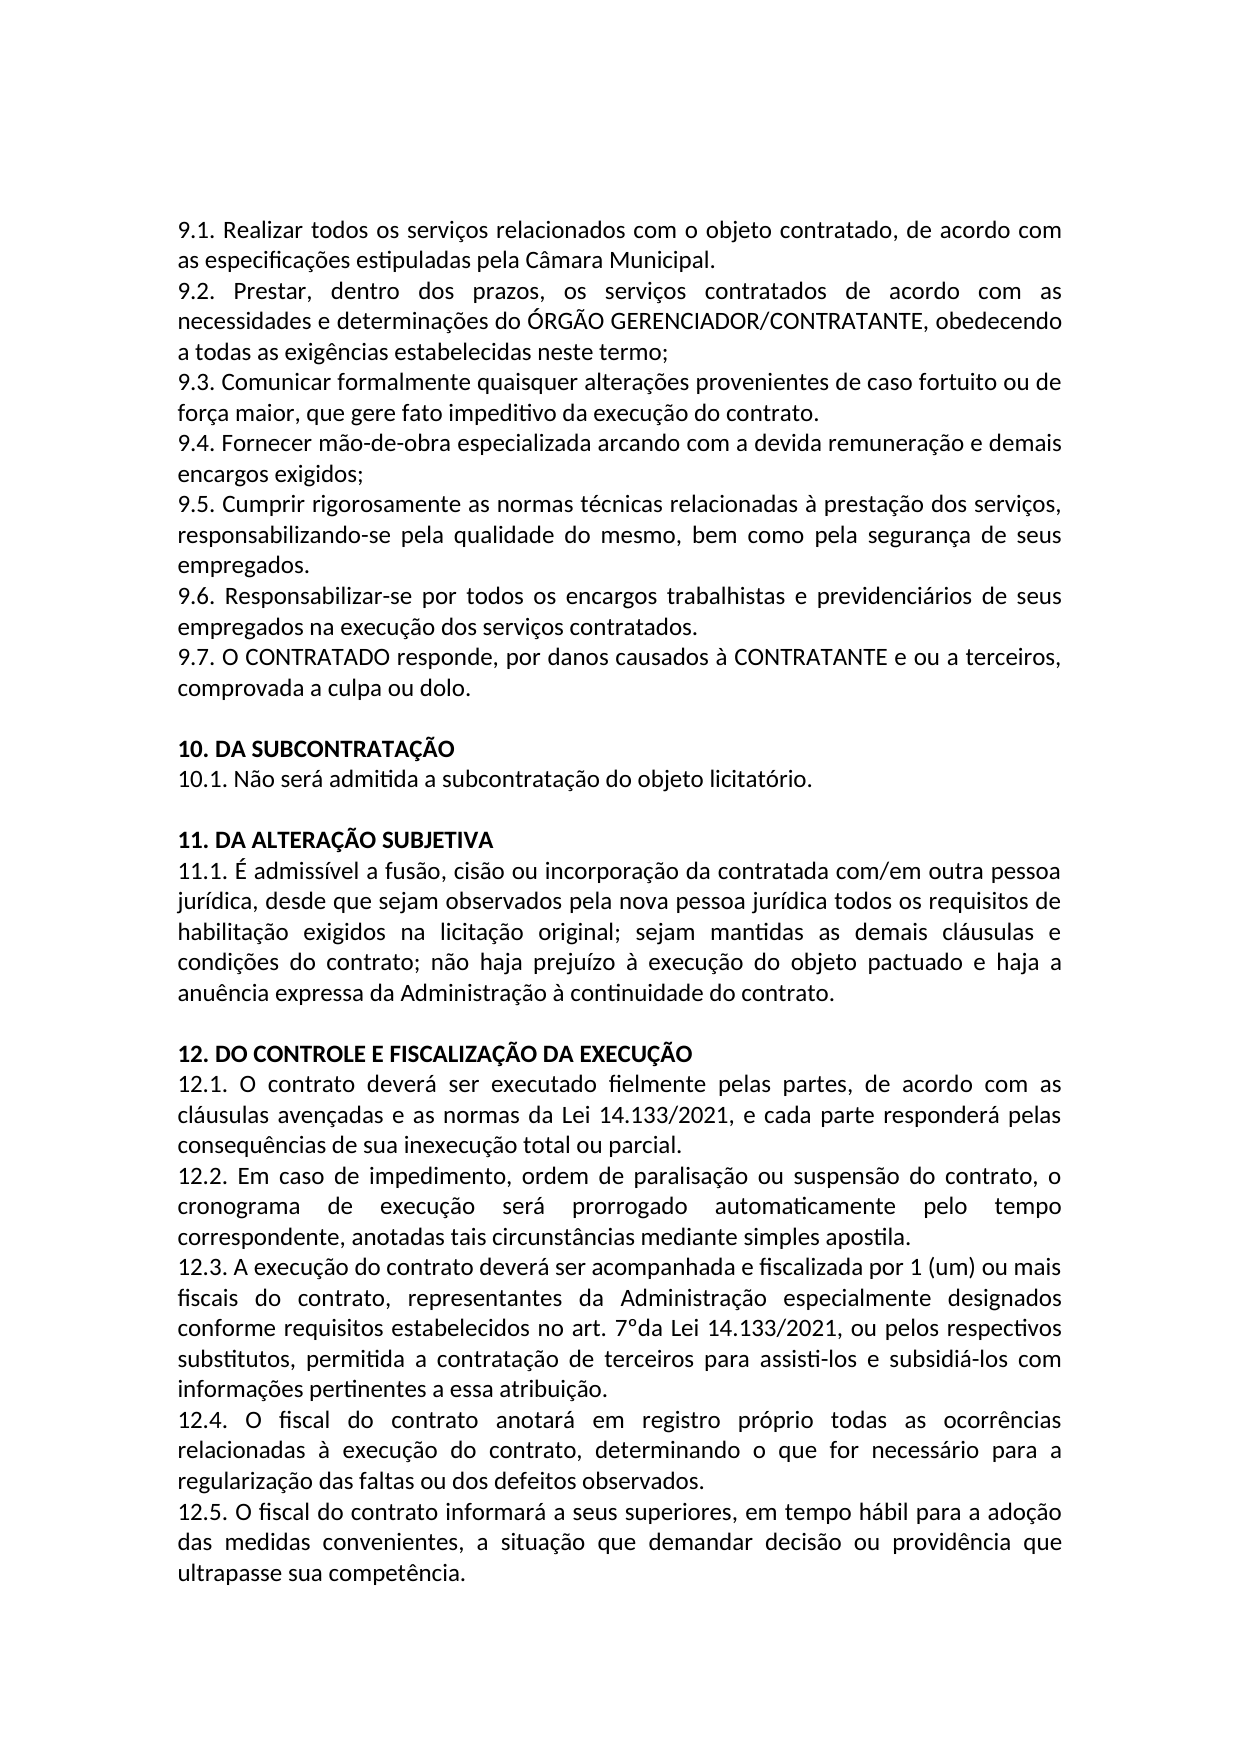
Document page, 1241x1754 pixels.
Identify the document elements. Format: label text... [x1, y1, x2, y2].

text 9.6. Responsabilizar-se por todos os encargos trabalhistas e previdenciários de seus empregados na execução dos serviços contratados. [177, 580, 1063, 641]
text 9.7. O CONTRATADO responde, por danos causados à CONTRATANTE e ou a terceiros, comprovada a culpa ou dolo. [177, 641, 1063, 702]
text 9.2. Prestar, dentro dos prazos, os serviços contratados de acordo com as necessidades e determinações do ÓRGÃO GERENCIADOR/CONTRATANTE, obedecendo a todas as exigências estabelecidas neste termo; [177, 275, 1063, 366]
text 12.5. O fiscal do contrato informará a seus superiores, em tempo hábil para a adoção das medidas convenientes, a situação que demandar decisão ou providência que ultrapasse sua competência. [177, 1496, 1063, 1587]
text 12.4. O fiscal do contrato anotará em registro próprio todas as ocorrências relacionadas à execução do contrato, determinando o que for necessário para a regularização das faltas ou dos defeitos observados. [177, 1404, 1063, 1496]
text 11. DA ALTERAÇÃO SUBJETIVA [177, 824, 1063, 855]
text 10. DA SUBCONTRATAÇÃO [177, 733, 1063, 763]
text 12. DO CONTROLE E FISCALIZAÇÃO DA EXECUÇÃO [177, 1038, 1063, 1068]
text 9.3. Comunicar formalmente quaisquer alterações provenientes de caso fortuito ou de força maior, que gere fato impeditivo da execução do contrato. [177, 366, 1063, 427]
text 9.4. Fornecer mão-de-obra especializada arcando com a devida remuneração e demais encargos exigidos; [177, 427, 1063, 488]
text 9.1. Realizar todos os serviços relacionados com o objeto contratado, de acordo com as especificações estipuladas pela Câmara Municipal. [177, 214, 1063, 275]
text 12.2. Em caso de impedimento, ordem de paralisação ou suspensão do contrato, o cronograma de execução será prorrogado automaticamente pelo tempo correspondente, anotadas tais circunstâncias mediante simples apostila. [177, 1160, 1063, 1252]
text 10.1. Não será admitida a subcontratação do objeto licitatório. [177, 763, 1063, 794]
text 12.3. A execução do contrato deverá ser acompanhada e fiscalizada por 1 (um) ou mais fiscais do contrato, representantes da Administração especialmente designados conforme requisitos estabelecidos no art. 7ºda Lei 14.133/2021, ou pelos respectivos substitutos, permitida a contratação de terceiros para assisti-los e subsidiá-los com informações pertinentes a essa atribuição. [177, 1252, 1063, 1404]
text 12.1. O contrato deverá ser executado fielmente pelas partes, de acordo com as cláusulas avençadas e as normas da Lei 14.133/2021, e cada parte responderá pelas consequências de sua inexecução total ou parcial. [177, 1068, 1063, 1160]
text 9.5. Cumprir rigorosamente as normas técnicas relacionadas à prestação dos serviços, responsabilizando-se pela qualidade do mesmo, bem como pela segurança de seus empregados. [177, 488, 1063, 580]
text 11.1. É admissível a fusão, cisão ou incorporação da contratada com/em outra pessoa jurídica, desde que sejam observados pela nova pessoa jurídica todos os requisitos de habilitação exigidos na licitação original; sejam mantidas as demais cláusulas e condições do contrato; não haja prejuízo à execução do objeto pactuado e haja a anuência expressa da Administração à continuidade do contrato. [177, 855, 1063, 1007]
